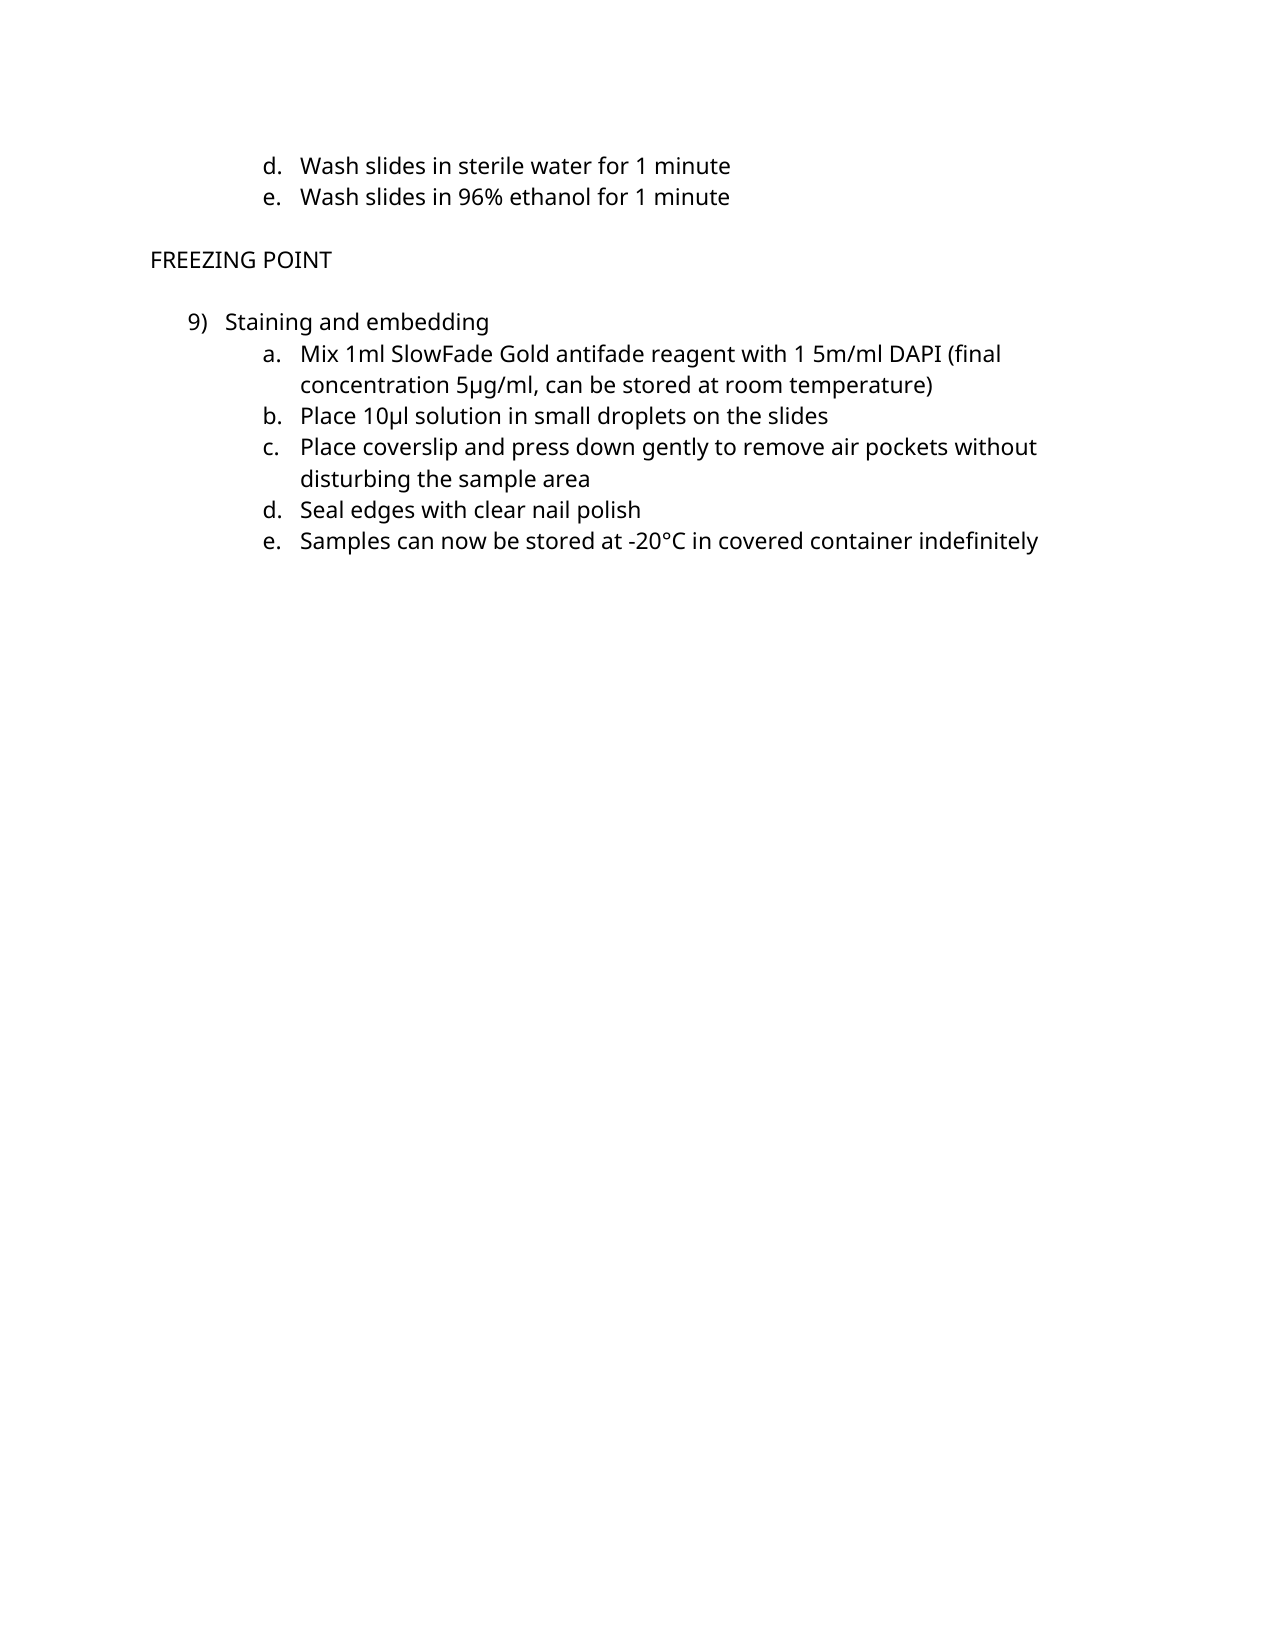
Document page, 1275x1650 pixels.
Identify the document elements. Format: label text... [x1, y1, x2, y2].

list Place 10µl solution in small droplets on the slides [262, 400, 1125, 431]
list Staining and embedding [187, 306, 1125, 337]
list Seal edges with clear nail polish [262, 494, 1125, 525]
list Wash slides in sterile water for 1 minute [262, 150, 1125, 181]
list Wash slides in 96% ethanol for 1 minute [262, 181, 1125, 212]
text FREEZING POINT [150, 244, 1125, 275]
list Mix 1ml SlowFade Gold antifade reagent with 1 5m/ml DAPI (final concentration 5µg/ml, can be stored at room temperature) [262, 337, 1125, 400]
list Samples can now be stored at -20°C in covered container indefinitely [262, 525, 1125, 556]
list Place coverslip and press down gently to remove air pockets without disturbing the sample area [262, 431, 1125, 494]
